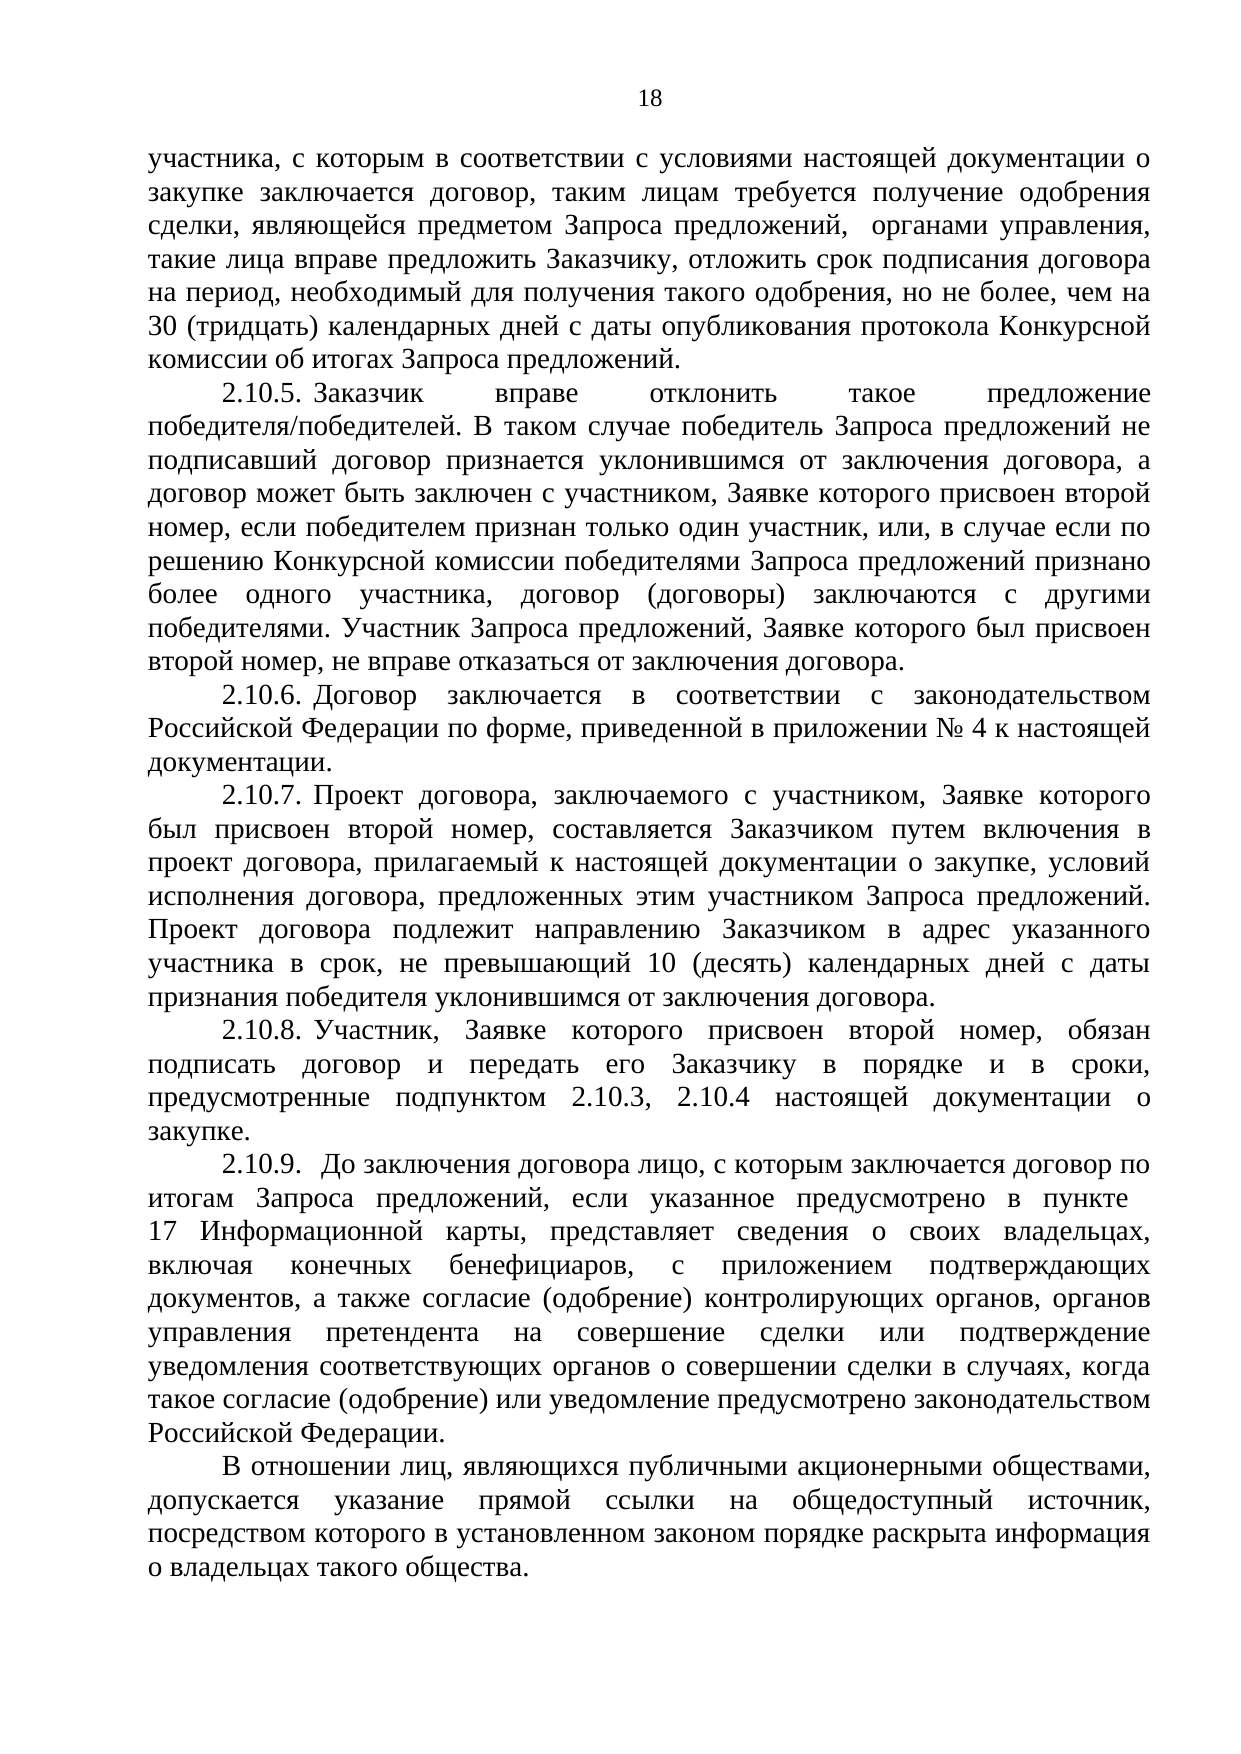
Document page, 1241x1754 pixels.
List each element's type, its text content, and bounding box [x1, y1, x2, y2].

list Заказчик вправе отклонить такое предложение победителя/победителей. В таком случае победитель Запроса предложений не подписавший договор признается уклонившимся от заключения договора, а договор может быть заключен с участником, Заявке которого присвоен второй номер, если победителем признан только один участник, или, в случае если по решению Конкурсной комиссии победителями Запроса предложений признано более одного участника, договор (договоры) заключаются с другими победителями. Участник Запроса предложений, Заявке которого был присвоен второй номер, не вправе отказаться от заключения договора. [148, 375, 1152, 677]
list Проект договора, заключаемого с участником, Заявке которого был присвоен второй номер, составляется Заказчиком путем включения в проект договора, прилагаемый к настоящей документации о закупке, условий исполнения договора, предложенных этим участником Запроса предложений. Проект договора подлежит направлению Заказчиком в адрес указанного участника в срок, не превышающий 10 (десять) календарных дней с даты признания победителя уклонившимся от заключения договора. [148, 777, 1152, 1012]
text В отношении лиц, являющихся публичными акционерными обществами, допускается указание прямой ссылки на общедоступный источник, посредством которого в установленном законом порядке раскрыта информация о владельцах такого общества. [148, 1448, 1152, 1582]
list Договор заключается в соответствии с законодательством Российской Федерации по форме, приведенной в приложении № 4 к настоящей документации. [148, 677, 1152, 777]
list Участник, Заявке которого присвоен второй номер, обязан подписать договор и передать его Заказчику в порядке и в сроки, предусмотренные подпунктом 2.10.3, 2.10.4 настоящей документации о закупке. [148, 1012, 1152, 1146]
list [148, 140, 1152, 375]
list До заключения договора лицо, с которым заключается договор по итогам Запроса предложений, если указанное предусмотрено в пункте 17 Информационной карты, представляет сведения о своих владельцах, включая конечных бенефициаров, с приложением подтверждающих документов, а также согласие (одобрение) контролирующих органов, органов управления претендента на совершение сделки или подтверждение уведомления соответствующих органов о совершении сделки в случаях, когда такое согласие (одобрение) или уведомление предусмотрено законодательством Российской Федерации. [148, 1146, 1152, 1448]
